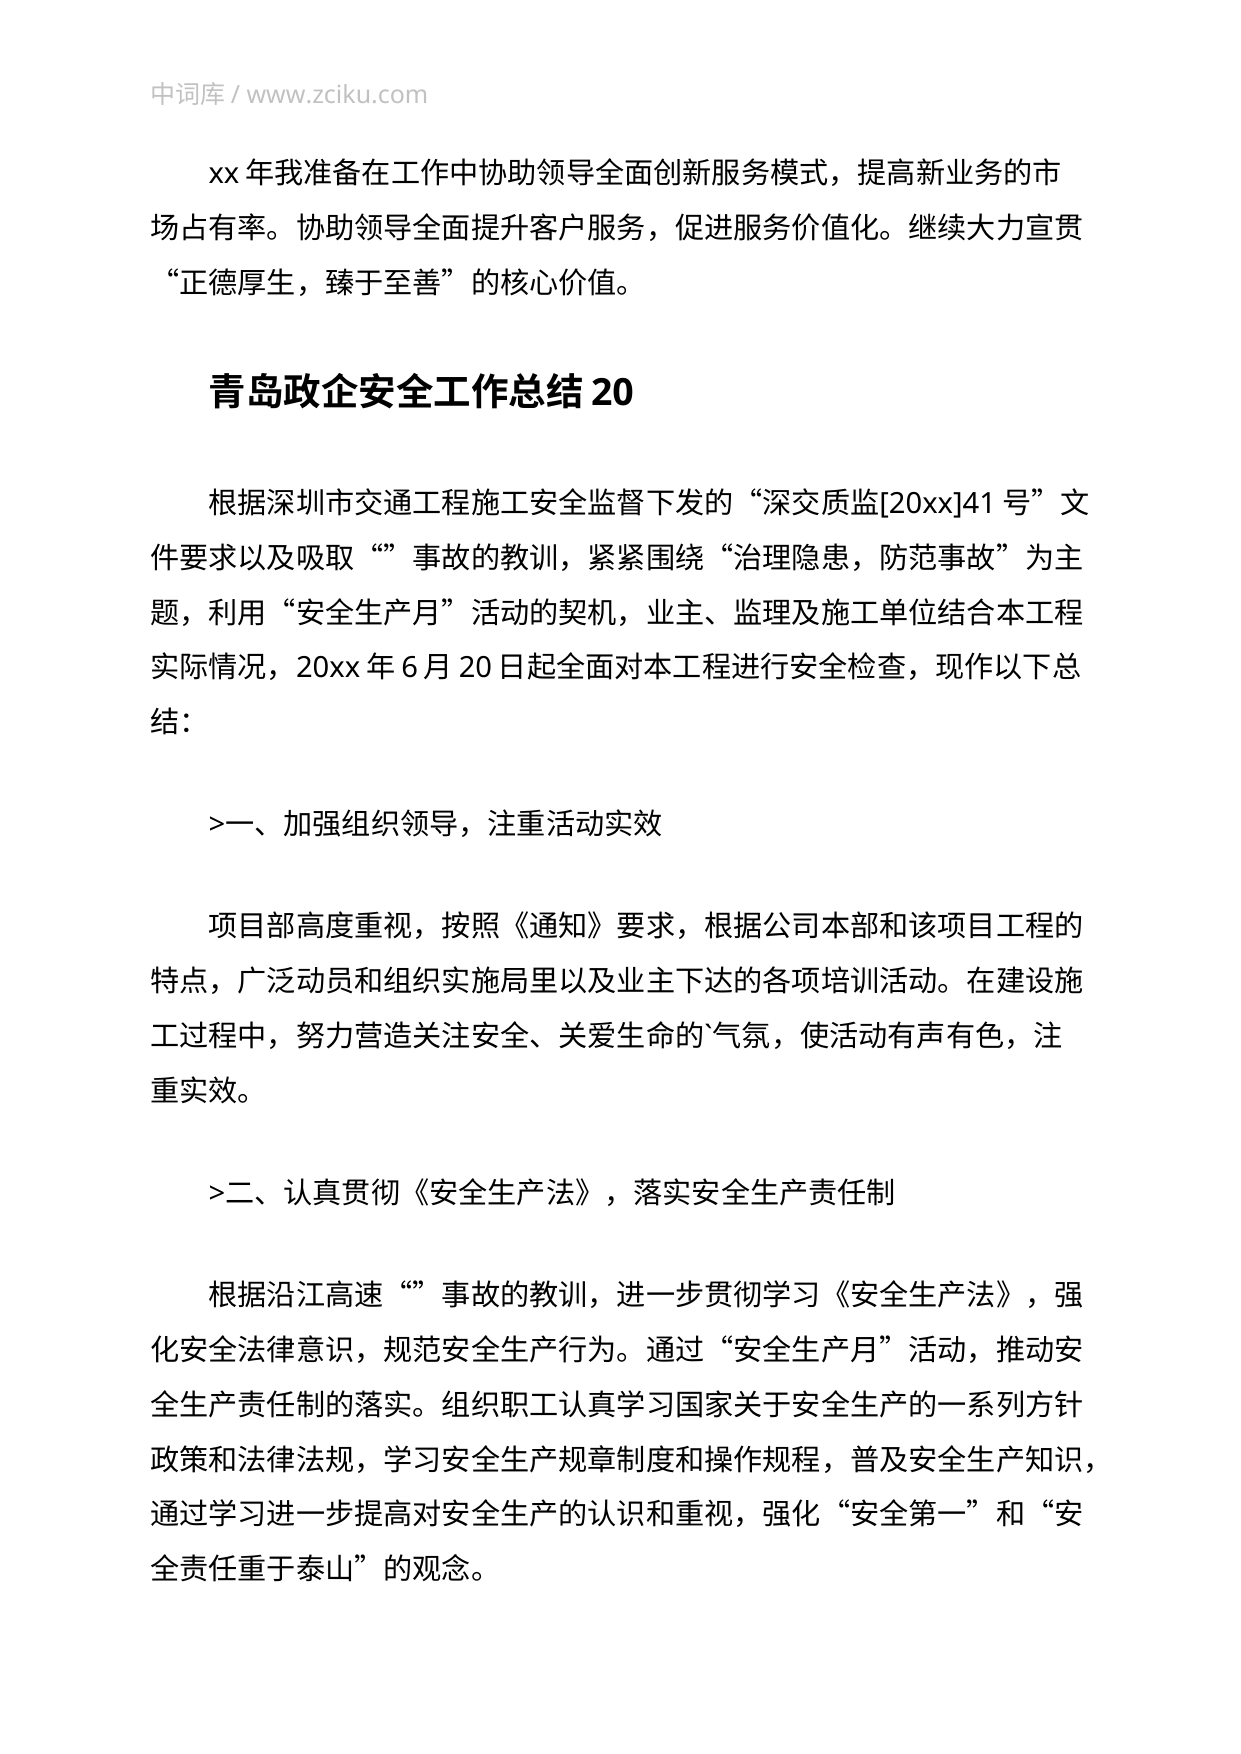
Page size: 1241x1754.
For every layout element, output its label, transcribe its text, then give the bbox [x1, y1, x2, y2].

text 根据深圳市交通工程施工安全监督下发的“深交质监[20xx]41号”文件要求以及吸取“”事故的教训，紧紧围绕“治理隐患，防范事故”为主题，利用“安全生产月”活动的契机，业主、监理及施工单位结合本工程实际情况，20xx年6月20日起全面对本工程进行安全检查，现作以下总结： [150, 479, 1090, 741]
text >二、认真贯彻《安全生产法》，落实安全生产责任制 [150, 1169, 1090, 1212]
text 根据沿江高速“”事故的教训，进一步贯彻学习《安全生产法》，强化安全法律意识，规范安全生产行为。通过“安全生产月”活动，推动安全生产责任制的落实。组织职工认真学习国家关于安全生产的一系列方针政策和法律法规，学习安全生产规章制度和操作规程，普及安全生产知识，通过学习进一步提高对安全生产的认识和重视，强化“安全第一”和“安全责任重于泰山”的观念。 [150, 1271, 1090, 1588]
text 项目部高度重视，按照《通知》要求，根据公司本部和该项目工程的特点，广泛动员和组织实施局里以及业主下达的各项培训活动。在建设施工过程中，努力营造关注安全、关爱生命的`气氛，使活动有声有色，注重实效。 [150, 903, 1090, 1110]
text >一、加强组织领导，注重活动实效 [150, 801, 1090, 843]
text xx年我准备在工作中协助领导全面创新服务模式，提高新业务的市场占有率。协助领导全面提升客户服务，促进服务价值化。继续大力宣贯“正德厚生，臻于至善”的核心价值。 [150, 150, 1090, 302]
text 青岛政企安全工作总结20 [150, 362, 1090, 416]
